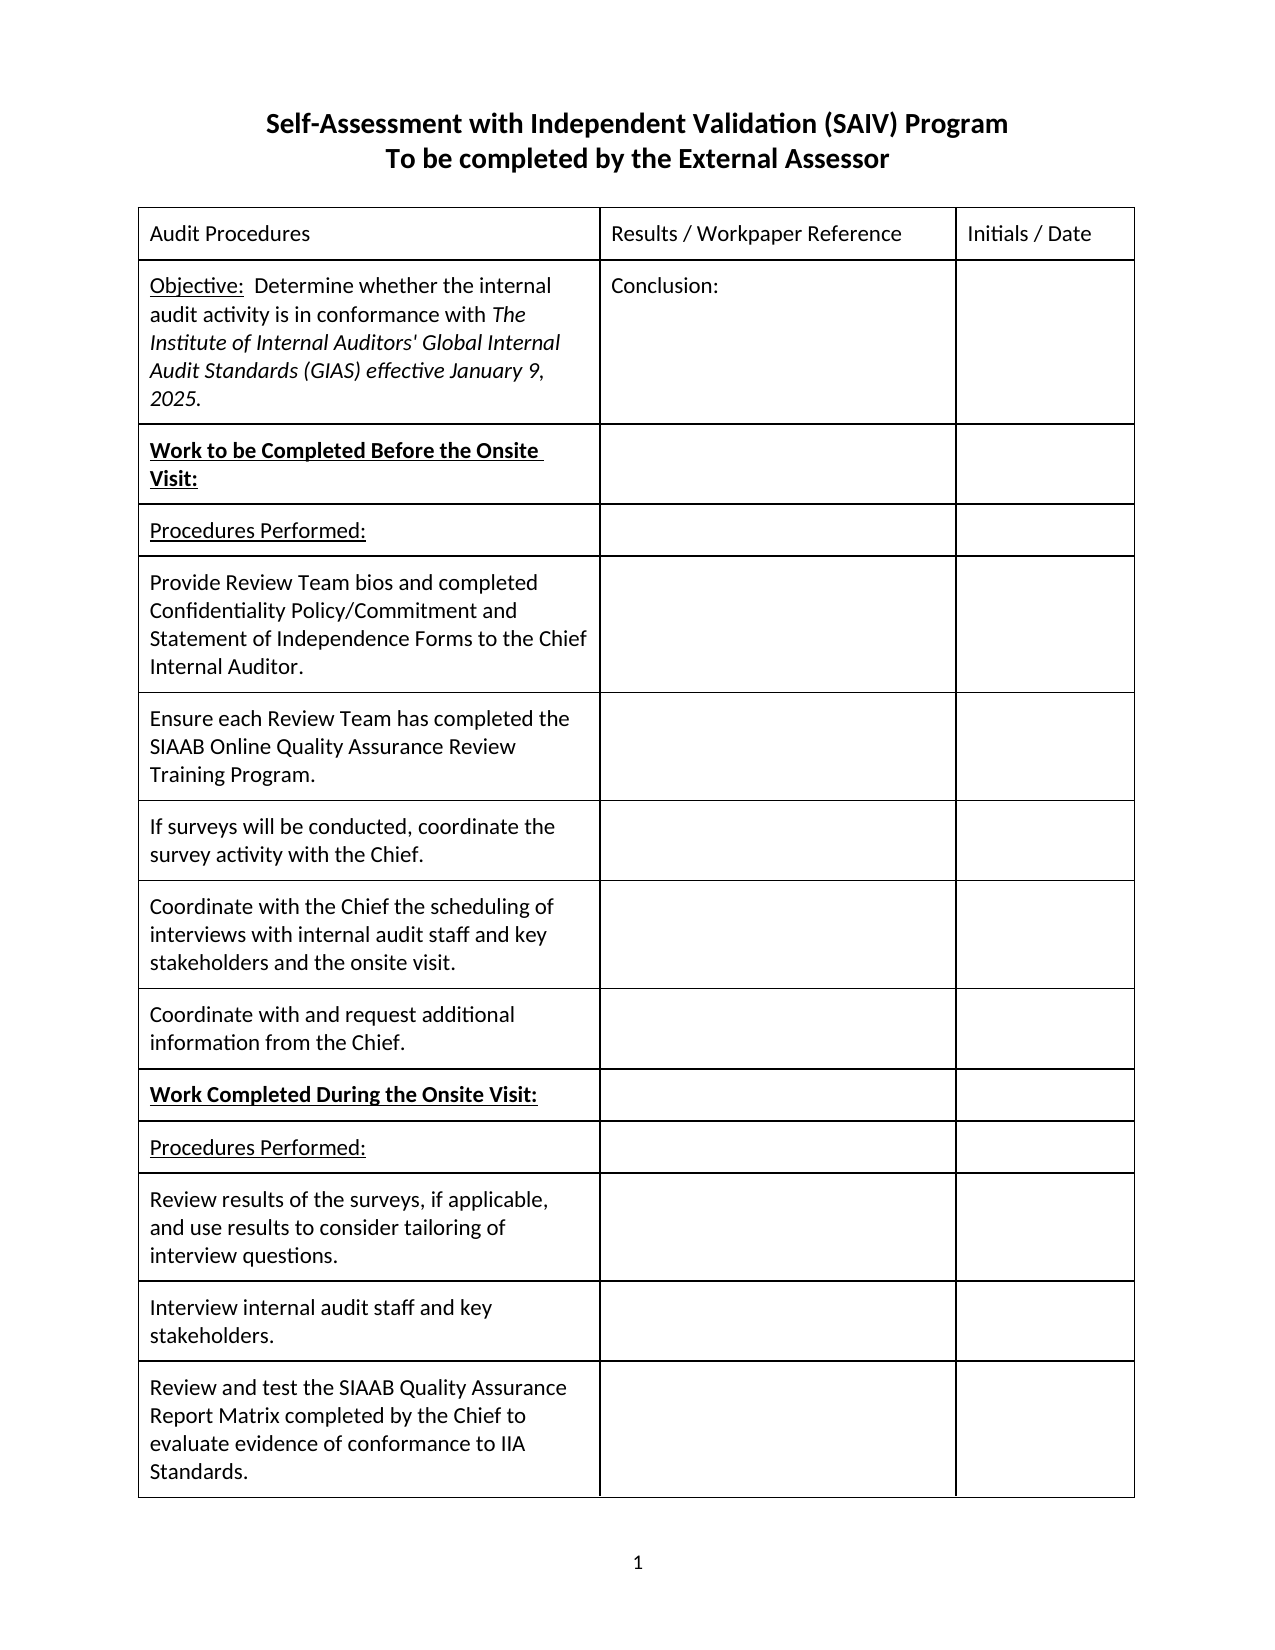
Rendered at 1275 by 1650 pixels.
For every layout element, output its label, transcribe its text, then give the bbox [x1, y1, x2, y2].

table_cell Review results of the surveys, if applicable, and use results to consider tailoring of interview questions. [139, 1174, 599, 1280]
table_cell [601, 1070, 955, 1120]
table_cell [957, 801, 1134, 879]
table_cell Objective: Determine whether the internal audit activity is in conformance with The Institute of Internal Auditors' Global Internal Audit Standards (GIAS) effective January 9, 2025. [139, 261, 599, 423]
table_cell Ensure each Review Team has completed the SIAAB Online Quality Assurance Review Training Program. [139, 693, 599, 799]
table_cell [601, 1282, 955, 1360]
table_cell Coordinate with and request additional information from the Chief. [139, 989, 599, 1068]
table_cell Conclusion: [601, 261, 955, 423]
table_header Audit Procedures [139, 208, 599, 259]
table_cell Work Completed During the Onsite Visit: [139, 1070, 599, 1120]
table_cell [957, 425, 1134, 503]
table_cell Procedures Performed: [139, 1122, 599, 1172]
table_cell [957, 881, 1134, 988]
table_cell Procedures Performed: [139, 505, 599, 555]
table_cell [957, 989, 1134, 1068]
text To be completed by the External Assessor [150, 141, 1125, 176]
table_cell [957, 1174, 1134, 1280]
table_cell Work to be Completed Before the Onsite Visit: [139, 425, 599, 503]
table_cell Review and test the SIAAB Quality Assurance Report Matrix completed by the Chief to evaluate evidence of conformance to IIA Standards. [139, 1362, 599, 1496]
table_cell [601, 1122, 955, 1172]
table_cell [601, 425, 955, 503]
table_cell [601, 801, 955, 879]
table_cell [601, 881, 955, 988]
table_header Results / Workpaper Reference [601, 208, 955, 259]
table_cell [957, 1362, 1134, 1496]
table_cell [957, 557, 1134, 691]
table_cell [957, 1070, 1134, 1120]
table_cell [957, 505, 1134, 555]
table_cell [601, 505, 955, 555]
table_cell Interview internal audit staff and key stakeholders. [139, 1282, 599, 1360]
table_cell [601, 693, 955, 799]
table_cell [601, 1362, 955, 1496]
table_cell Coordinate with the Chief the scheduling of interviews with internal audit staff and key stakeholders and the onsite visit. [139, 881, 599, 988]
table_cell [957, 693, 1134, 799]
table_cell Provide Review Team bios and completed Confidentiality Policy/Commitment and Statement of Independence Forms to the Chief Internal Auditor. [139, 557, 599, 691]
text Self-Assessment with Independent Validation (SAIV) Program [150, 105, 1125, 141]
table_cell [957, 1122, 1134, 1172]
table_cell [601, 557, 955, 691]
table_header Initials / Date [957, 208, 1134, 259]
table_cell If surveys will be conducted, coordinate the survey activity with the Chief. [139, 801, 599, 879]
table_cell [601, 1174, 955, 1280]
table_cell [601, 989, 955, 1068]
table_cell [957, 1282, 1134, 1360]
table_cell [957, 261, 1134, 423]
